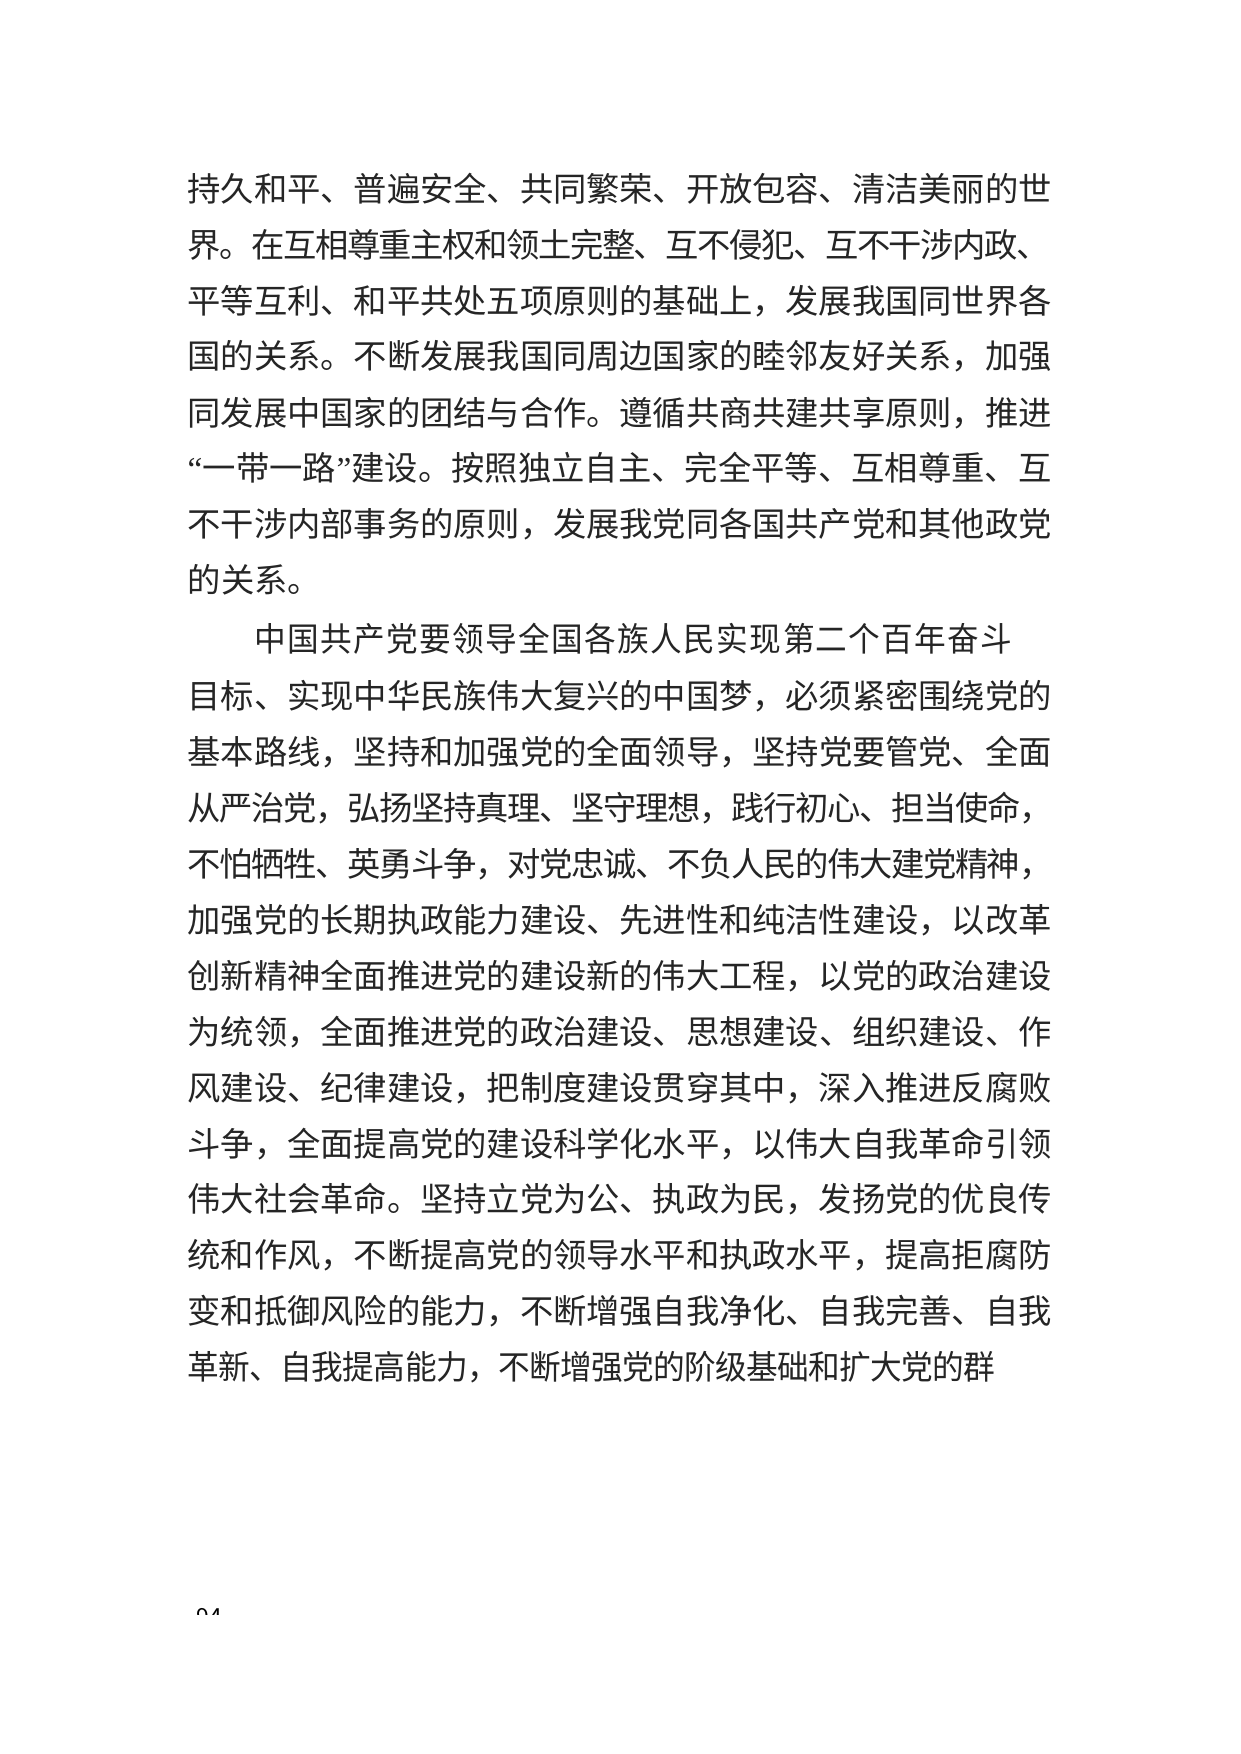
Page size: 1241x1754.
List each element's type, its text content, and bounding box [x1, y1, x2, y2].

text 目标、实现中华民族伟大复兴的中国梦，必须紧密围绕党的基本路线，坚持和加强党的全面领导，坚持党要管党、全面从严治党，弘扬坚持真理、坚守理想，践行初心、担当使命， 不怕牺牲、英勇斗争，对党忠诚、不负人民的伟大建党精神， 加强党的长期执政能力建设、先进性和纯洁性建设，以改革创新精神全面推进党的建设新的伟大工程，以党的政治建设为统领，全面推进党的政治建设、思想建设、组织建设、作风建设、纪律建设，把制度建设贯穿其中，深入推进反腐败斗争，全面提高党的建设科学化水平，以伟大自我革命引领伟大社会革命。坚持立党为公、执政为民，发扬党的优良传统和作风，不断提高党的领导水平和执政水平，提高拒腐防变和抵御风险的能力，不断增强自我净化、自我完善、自我革新、自我提高能力，不断增强党的阶级基础和扩大党的群 [187, 670, 1053, 1389]
text 持久和平、普遍安全、共同繁荣、开放包容、清洁美丽的世界。在互相尊重主权和领土完整、互不侵犯、互不干涉内政、平等互利、和平共处五项原则的基础上，发展我国同世界各国的关系。不断发展我国同周边国家的睦邻友好关系，加强同发展中国家的团结与合作。遵循共商共建共享原则，推进“一带一路”建设。按照独立自主、完全平等、互相尊重、互不干涉内部事务的原则，发展我党同各国共产党和其他政党的关系。 [187, 162, 1053, 602]
text 中国共产党要领导全国各族人民实现第二个百年奋斗 [254, 610, 1098, 662]
